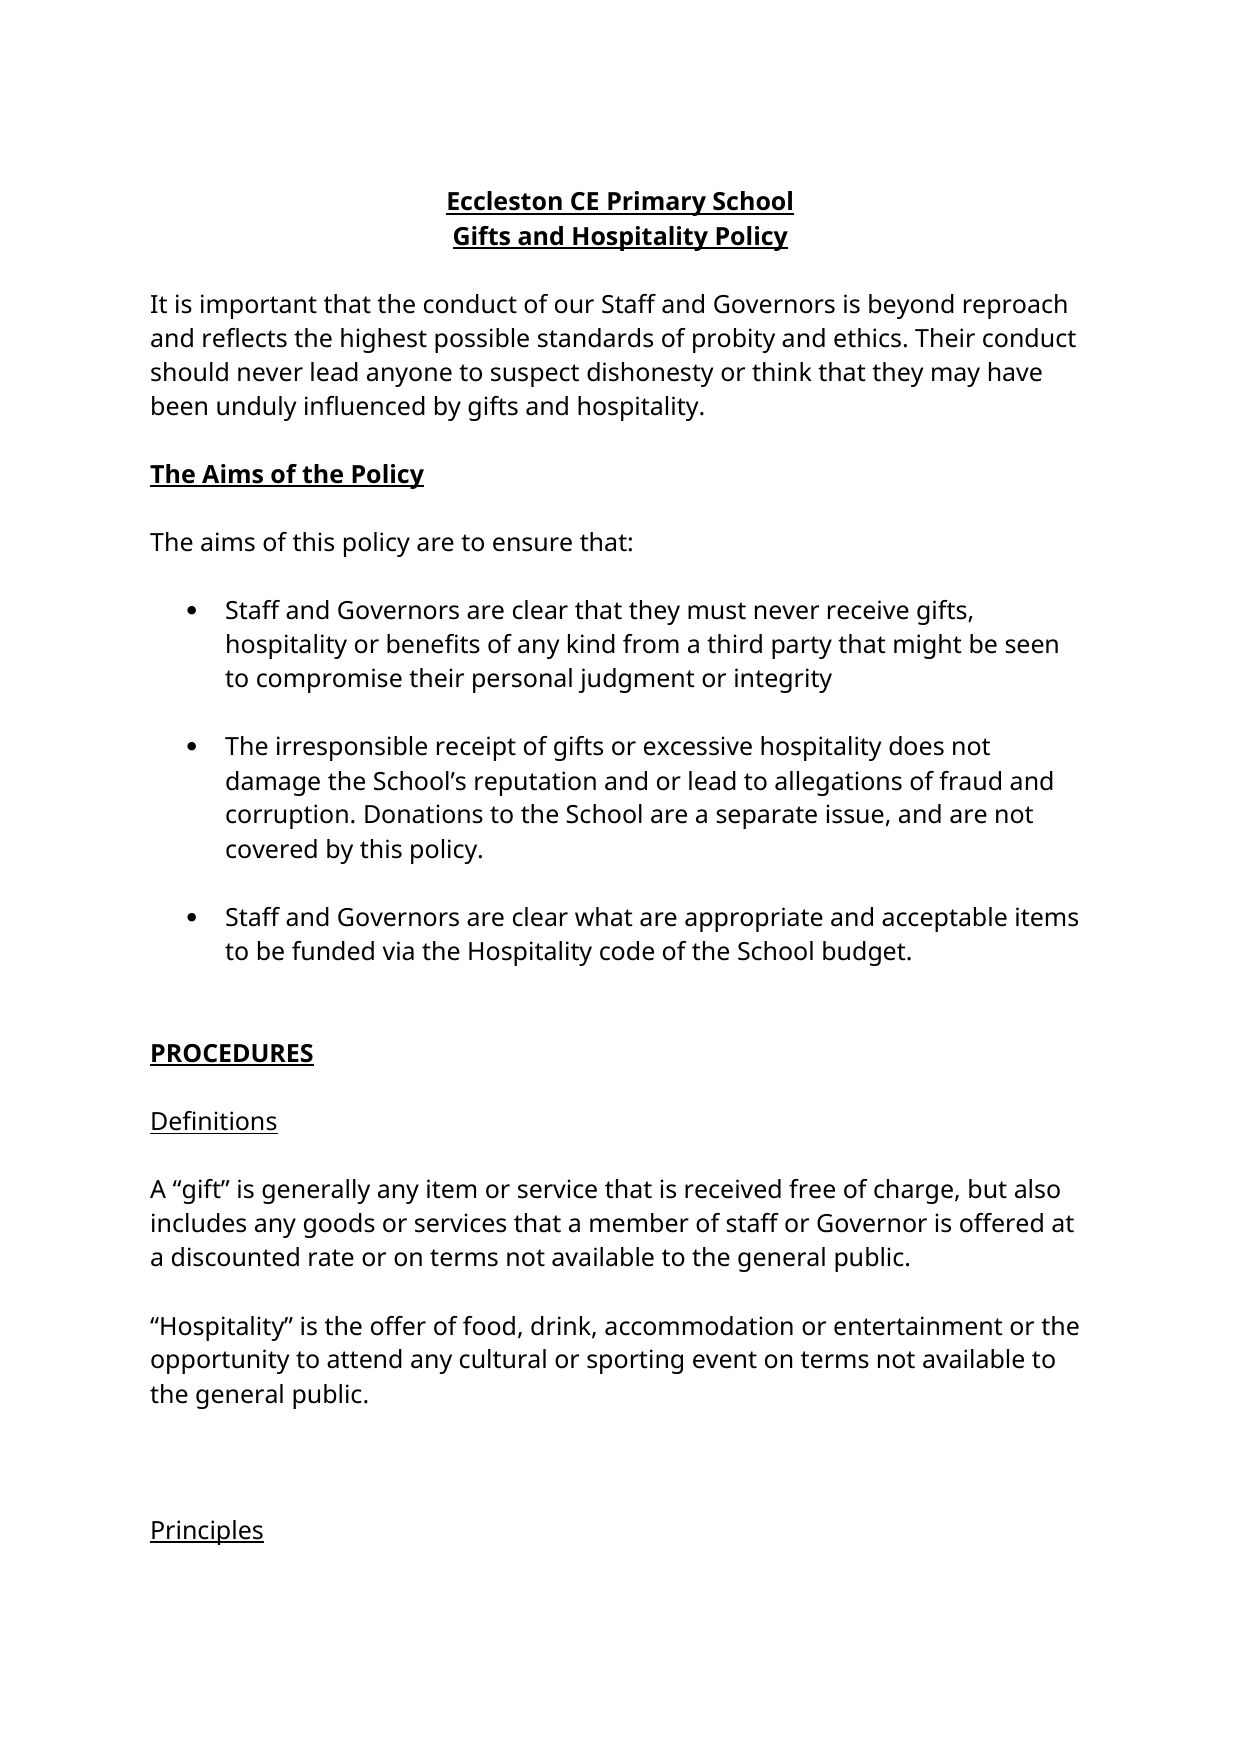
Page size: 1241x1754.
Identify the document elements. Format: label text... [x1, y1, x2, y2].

text Gifts and Hospitality Policy [150, 218, 1090, 252]
text Eccleston CE Primary School [150, 184, 1090, 218]
text “Hospitality” is the offer of food, drink, accommodation or entertainment or the opportunity to attend any cultural or sporting event on terms not available to the general public. [150, 1308, 1090, 1410]
text PROCEDURES [150, 1036, 1090, 1070]
list The irresponsible receipt of gifts or excessive hospitality does not damage the School’s reputation and or lead to allegations of fraud and corruption. Donations to the School are a separate issue, and are not covered by this policy. [187, 729, 1090, 865]
text The Aims of the Policy [150, 457, 1090, 491]
list Staff and Governors are clear what are appropriate and acceptable items to be funded via the Hospitality code of the School budget. [187, 899, 1090, 967]
text It is important that the conduct of our Staff and Governors is beyond reproach and reflects the highest possible standards of probity and ethics. Their conduct should never lead anyone to suspect dishonesty or think that they may have been unduly influenced by gifts and hospitality. [150, 286, 1090, 422]
list Staff and Governors are clear that they must never receive gifts, hospitality or benefits of any kind from a third party that might be seen to compromise their personal judgment or integrity [187, 593, 1090, 695]
text Principles [150, 1512, 1090, 1547]
text A “gift” is generally any item or service that is received free of charge, but also includes any goods or services that a member of staff or Governor is offered at a discounted rate or on terms not available to the general public. [150, 1172, 1090, 1274]
text The aims of this policy are to ensure that: [150, 525, 1090, 559]
text Definitions [150, 1104, 1090, 1138]
